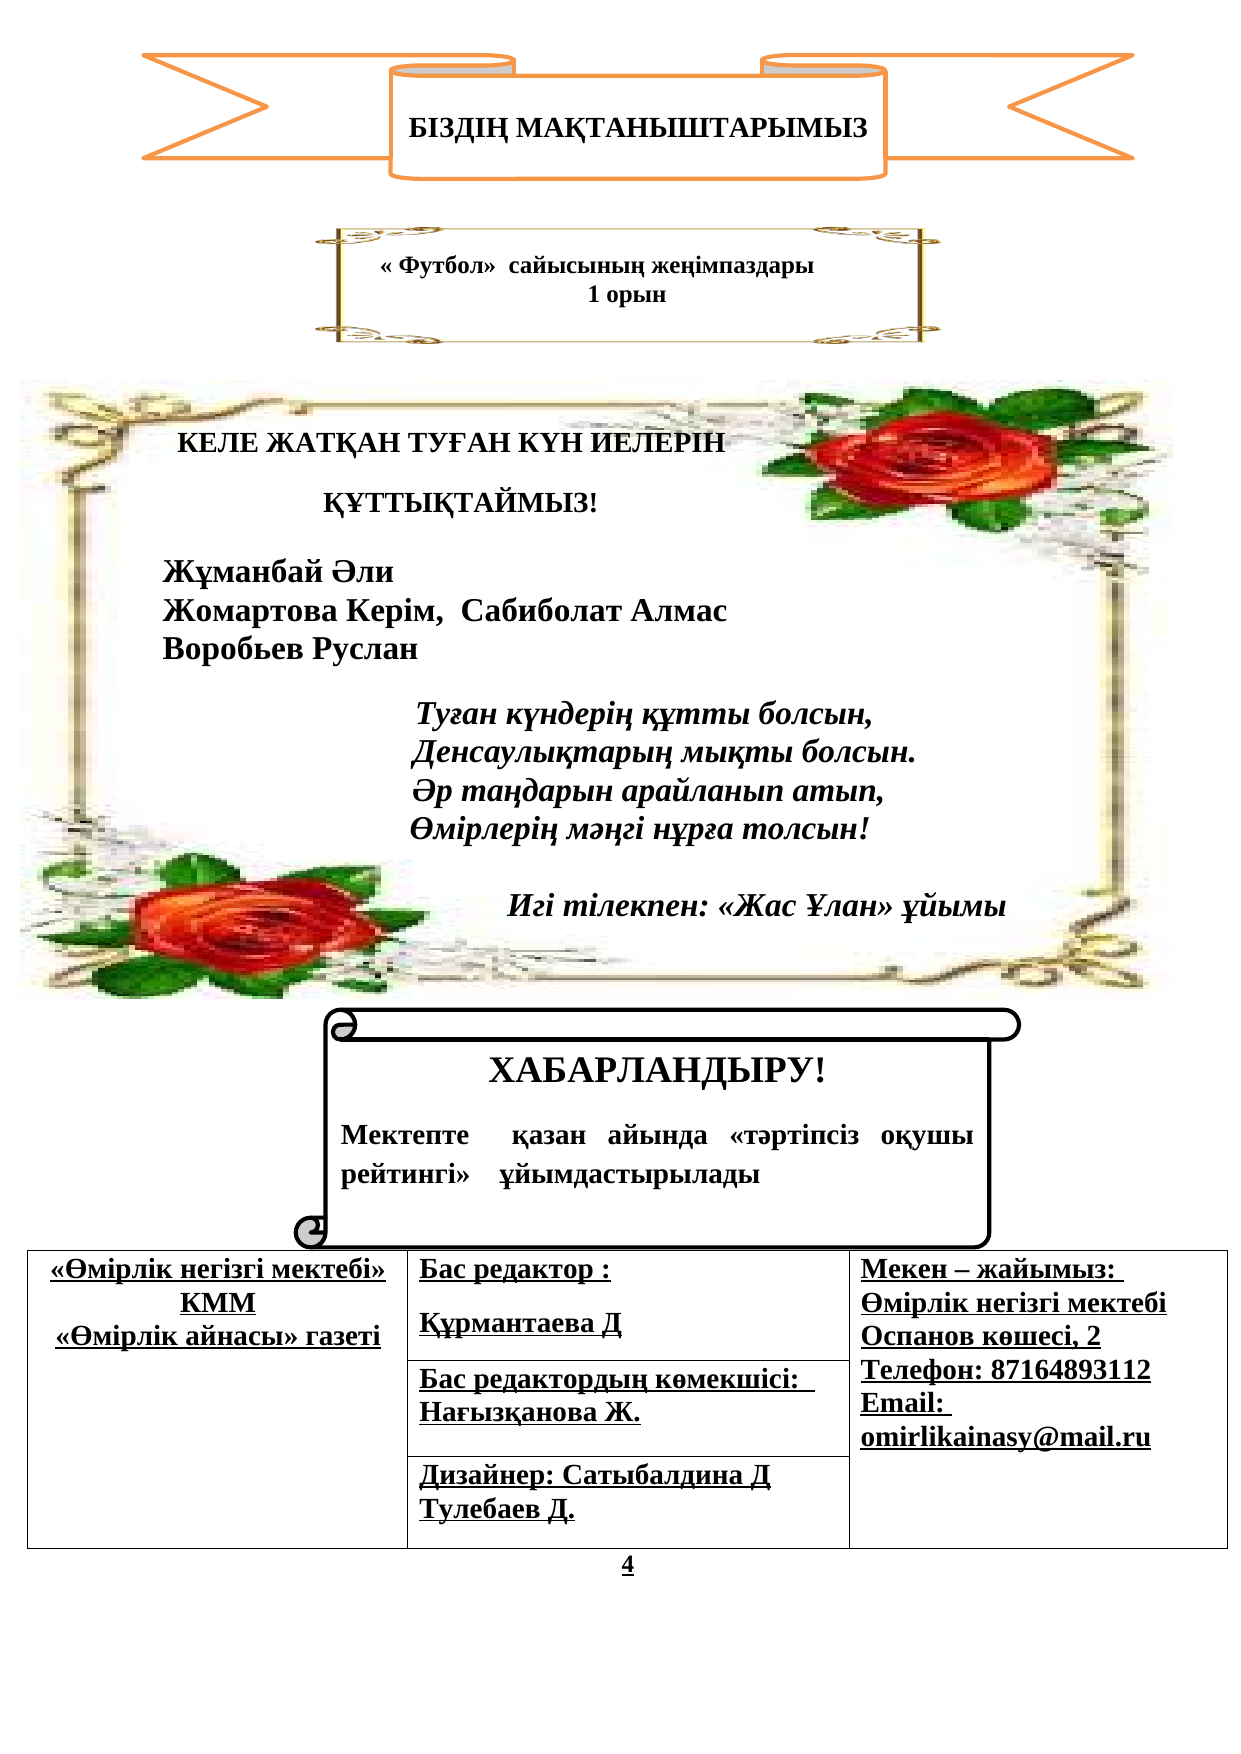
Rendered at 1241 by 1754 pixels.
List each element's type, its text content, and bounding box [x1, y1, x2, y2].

text Туған күндерің құтты болсын, Денсаулықтарың мықты болсын. [162, 693, 1093, 770]
table_header «Өмірлік негізгі мектебі» КММ «Өмірлік айнасы» газеті [28, 1251, 407, 1548]
text « Футбол» сайысының жеңімпаздары [29, 250, 1093, 279]
text ҚҰТТЫҚТАЙМЫЗ! [162, 485, 1093, 518]
text Әр таңдарын арайланып атып, Өмірлерің мәңгі нұрға толсын! [162, 770, 1093, 847]
text КЕЛЕ ЖАТҚАН ТУҒАН КҮН ИЕЛЕРІН [162, 425, 1093, 459]
text Жомартова Керім, Сабиболат Алмас [162, 590, 1093, 628]
text Жұманбай Әли [162, 552, 1093, 590]
table_header Бас редактор : Құрмантаева Д [408, 1251, 849, 1360]
picture [315, 227, 942, 250]
text 4 [162, 1549, 1093, 1578]
table_header Мекен – жайымыз: Өмірлік негізгі мектебі Оспанов көшесі, 2 Телефон: 87164893112 Email: omirlikainasy@mail.ru [850, 1251, 1227, 1548]
table_cell Дизайнер: Сатыбалдина Д Тулебаев Д. [408, 1457, 849, 1548]
picture [315, 308, 942, 344]
table_cell Бас редактордың көмекшісі: Нағызқанова Ж. [408, 1361, 849, 1456]
text Воробьев Руслан [162, 628, 1093, 667]
text Игі тілекпен: «Жас Ұлан» ұйымы [162, 885, 1093, 923]
text 1 орын [29, 279, 1093, 308]
picture [19, 380, 1174, 999]
